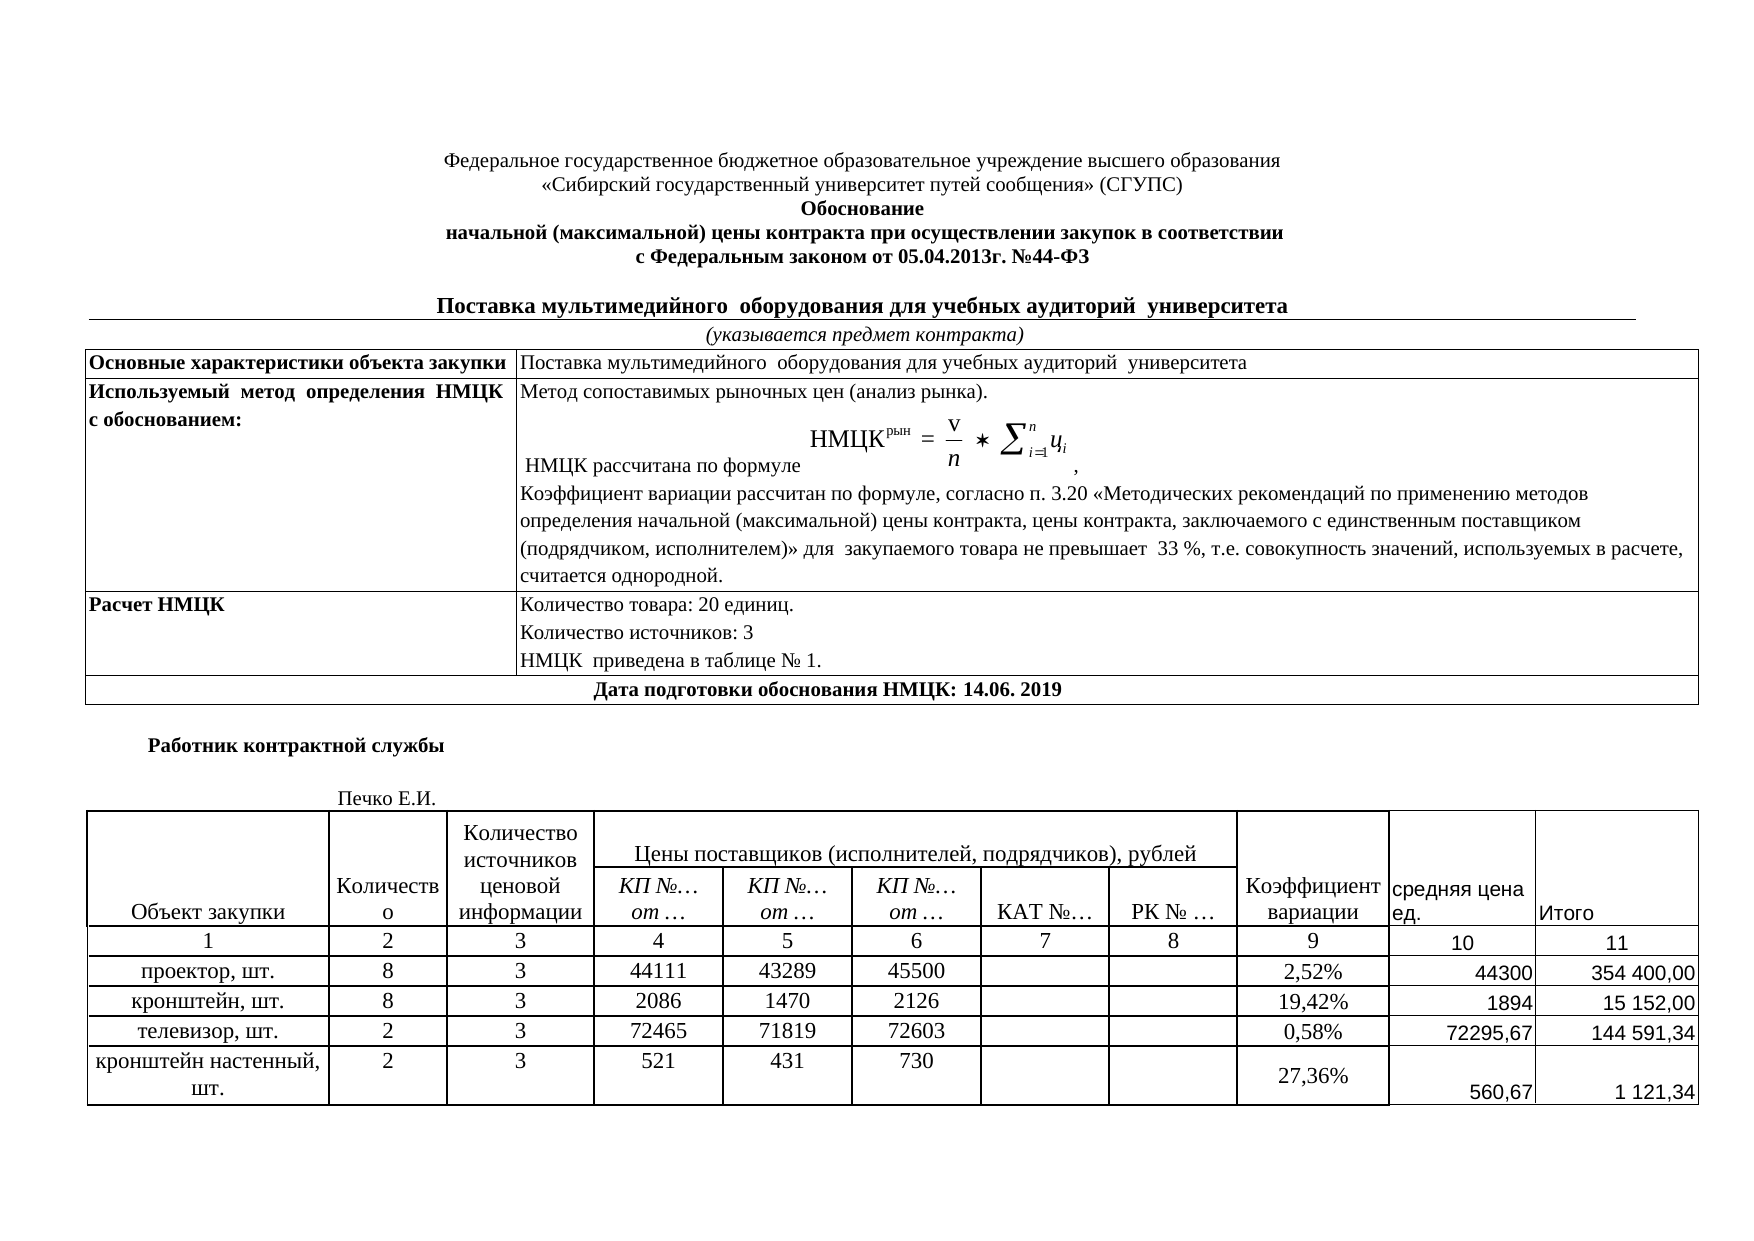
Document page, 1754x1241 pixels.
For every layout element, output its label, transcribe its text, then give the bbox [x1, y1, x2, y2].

table_cell Объект закупки [88, 812, 328, 925]
table_cell [1110, 987, 1236, 1015]
table_cell 14.06. 2019 [960, 676, 1698, 704]
table_cell [982, 1047, 1108, 1104]
table_cell 0,58% [1238, 1017, 1388, 1045]
table_cell 560,67 [1390, 1046, 1536, 1104]
table_cell Количество товара: 20 единиц. Количество источников: 3 НМЦК приведена в таблице № 1. [517, 592, 1698, 675]
table_cell 1 121,34 [1536, 1046, 1698, 1104]
text «Сибирский государственный университет путей сообщения» (СГУПС) [89, 172, 1636, 196]
table_cell 11 [1536, 926, 1698, 955]
table_cell 72465 [595, 1017, 722, 1045]
table_cell 2126 [853, 987, 980, 1015]
table_cell проектор, шт. [88, 956, 328, 985]
table_cell [982, 987, 1108, 1015]
text с Федеральным законом от 05.04.2013г. №44-ФЗ [89, 244, 1636, 268]
table_cell [982, 957, 1108, 985]
table_cell Количество [330, 812, 446, 925]
table_cell КП №… от … [853, 868, 980, 925]
table_cell 43289 [724, 957, 851, 985]
table_header Основные характеристики объекта закупки [86, 350, 516, 378]
table_cell 9 [1238, 927, 1388, 955]
table_cell РК № … [1110, 868, 1236, 925]
table_cell 431 [724, 1047, 851, 1104]
table_cell 2 [330, 1017, 446, 1045]
table_cell 6 [853, 927, 980, 955]
table_cell Цены поставщиков (исполнителей, подрядчиков), рублей [595, 812, 1236, 866]
text Работник контрактной службы [89, 733, 1636, 757]
table_cell 1470 [724, 987, 851, 1015]
table_cell 1 [88, 926, 328, 955]
table_cell 5 [724, 927, 851, 955]
table_cell 10 [1390, 926, 1535, 955]
text (указывается предмет контракта) [89, 320, 1636, 346]
table_cell 44300 [1390, 956, 1535, 985]
table_header Поставка мультимедийного оборудования для учебных аудиторий университета [517, 350, 1698, 378]
table_cell 8 [330, 987, 446, 1015]
table_cell Итого [1536, 811, 1698, 925]
table_cell средняя цена ед. [1390, 811, 1535, 925]
table_cell 730 [853, 1047, 980, 1104]
table_cell Коэффициент вариации [1238, 812, 1388, 925]
table_cell 2,52% [1238, 957, 1388, 985]
table_cell 72295,67 [1390, 1016, 1535, 1045]
table_cell 15 152,00 [1536, 986, 1698, 1015]
table_cell Дата подготовки обоснования НМЦК: [86, 676, 960, 704]
table_cell кронштейн настенный, шт. [88, 1046, 328, 1104]
table_cell 3 [448, 1047, 593, 1104]
table_cell Используемый метод определения НМЦК с обоснованием: [86, 379, 516, 591]
table_cell 3 [448, 1017, 593, 1045]
table_cell [1110, 1017, 1236, 1045]
table_cell 71819 [724, 1017, 851, 1045]
table_cell 8 [330, 957, 446, 985]
table_cell Метод сопоставимых рыночных цен (анализ рынка). НМЦК рассчитана по формуле , Коэффициент вариации рассчитан по формуле, согласно п. 3.20 «Методических рекомендаций по применению методов определения начальной (максимальной) цены контракта, цены контракта, заключаемого с единственным поставщиком (подрядчиком, исполнителем)» для закупаемого товара не превышает 33 %, т.е. совокупность значений, используемых в расчете, считается однородной. [517, 379, 1698, 591]
table_cell 2 [330, 1047, 446, 1104]
table_cell 8 [1110, 927, 1236, 955]
table_cell 7 [982, 927, 1108, 955]
table_cell 3 [448, 957, 593, 985]
table_cell 3 [448, 927, 593, 955]
table_cell КАТ №… [982, 868, 1108, 925]
text Поставка мультимедийного оборудования для учебных аудиторий университета [89, 292, 1636, 318]
table_cell 4 [595, 927, 722, 955]
text Федеральное государственное бюджетное образовательное учреждение высшего образования [89, 148, 1636, 172]
table_cell 2086 [595, 987, 722, 1015]
table_cell телевизор, шт. [88, 1016, 328, 1045]
table_cell [1110, 957, 1236, 985]
table_cell [1110, 1047, 1236, 1104]
table_cell 521 [595, 1047, 722, 1104]
table_cell 27,36% [1238, 1047, 1388, 1104]
table_cell КП №… от … [595, 868, 722, 925]
table_cell Количество источников ценовой информации [448, 812, 593, 925]
table_cell 44111 [595, 957, 722, 985]
table_cell 72603 [853, 1017, 980, 1045]
table_header Печко Е.И. [145, 757, 629, 810]
table_cell 3 [448, 987, 593, 1015]
table_cell [982, 1017, 1108, 1045]
text Обоснование начальной (максимальной) цены контракта при осуществлении закупок в соответствии [89, 196, 1636, 244]
table_cell 354 400,00 [1536, 956, 1698, 985]
table_cell 2 [330, 927, 446, 955]
table_cell Расчет НМЦК [86, 592, 516, 675]
table_cell КП №… от … [724, 868, 851, 925]
table_cell кронштейн, шт. [88, 986, 328, 1015]
table_cell 1894 [1390, 986, 1535, 1015]
table_cell 19,42% [1238, 987, 1388, 1015]
table_cell 45500 [853, 957, 980, 985]
table_cell 144 591,34 [1536, 1016, 1698, 1045]
